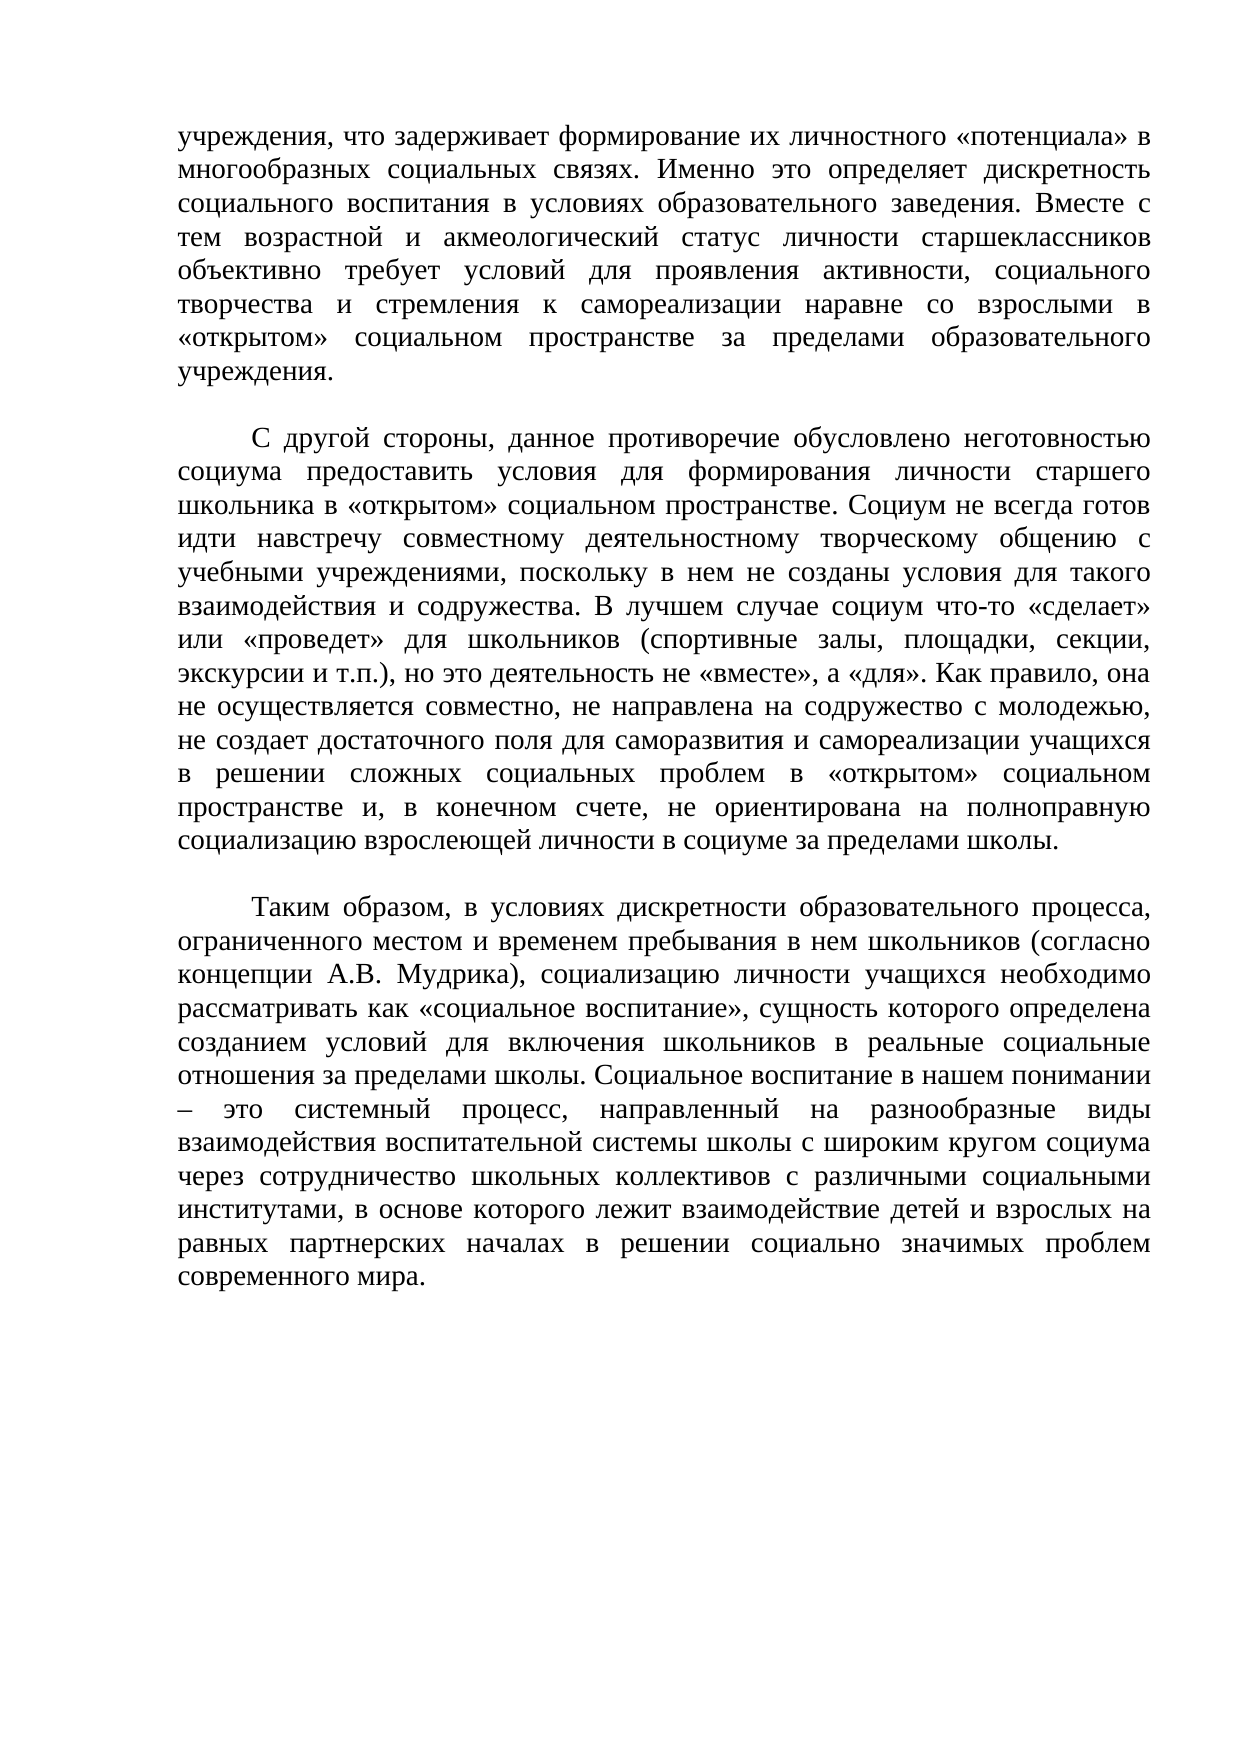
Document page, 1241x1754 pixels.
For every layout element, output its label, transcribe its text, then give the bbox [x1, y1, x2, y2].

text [177, 118, 1152, 386]
text Таким образом, в условиях дискретности образовательного процесса, ограниченного местом и временем пребывания в нем школьников (согласно концепции А.В. Мудрика), социализацию личности учащихся необходимо рассматривать как «социальное воспитание», сущность которого определена созданием условий для включения школьников в реальные социальные отношения за пределами школы. Социальное воспитание в нашем понимании – это системный процесс, направленный на разнообразные виды взаимодействия воспитательной системы школы с широким кругом социума через сотрудничество школьных коллективов с различными социальными институтами, в основе которого лежит взаимодействие детей и взрослых на равных партнерских началах в решении социально значимых проблем современного мира. [177, 889, 1152, 1292]
text С другой стороны, данное противоречие обусловлено неготовностью социума предоставить условия для формирования личности старшего школьника в «открытом» социальном пространстве. Социум не всегда готов идти навстречу совместному деятельностному творческому общению с учебными учреждениями, поскольку в нем не созданы условия для такого взаимодействия и содружества. В лучшем случае социум что-то «сделает» или «проведет» для школьников (спортивные залы, площадки, секции, экскурсии и т.п.), но это деятельность не «вместе», а «для». Как правило, она не осуществляется совместно, не направлена на содружество с молодежью, не создает достаточного поля для саморазвития и самореализации учащихся в решении сложных социальных проблем в «открытом» социальном пространстве и, в конечном счете, не ориентирована на полноправную социализацию взрослеющей личности в социуме за пределами школы. [177, 420, 1152, 856]
